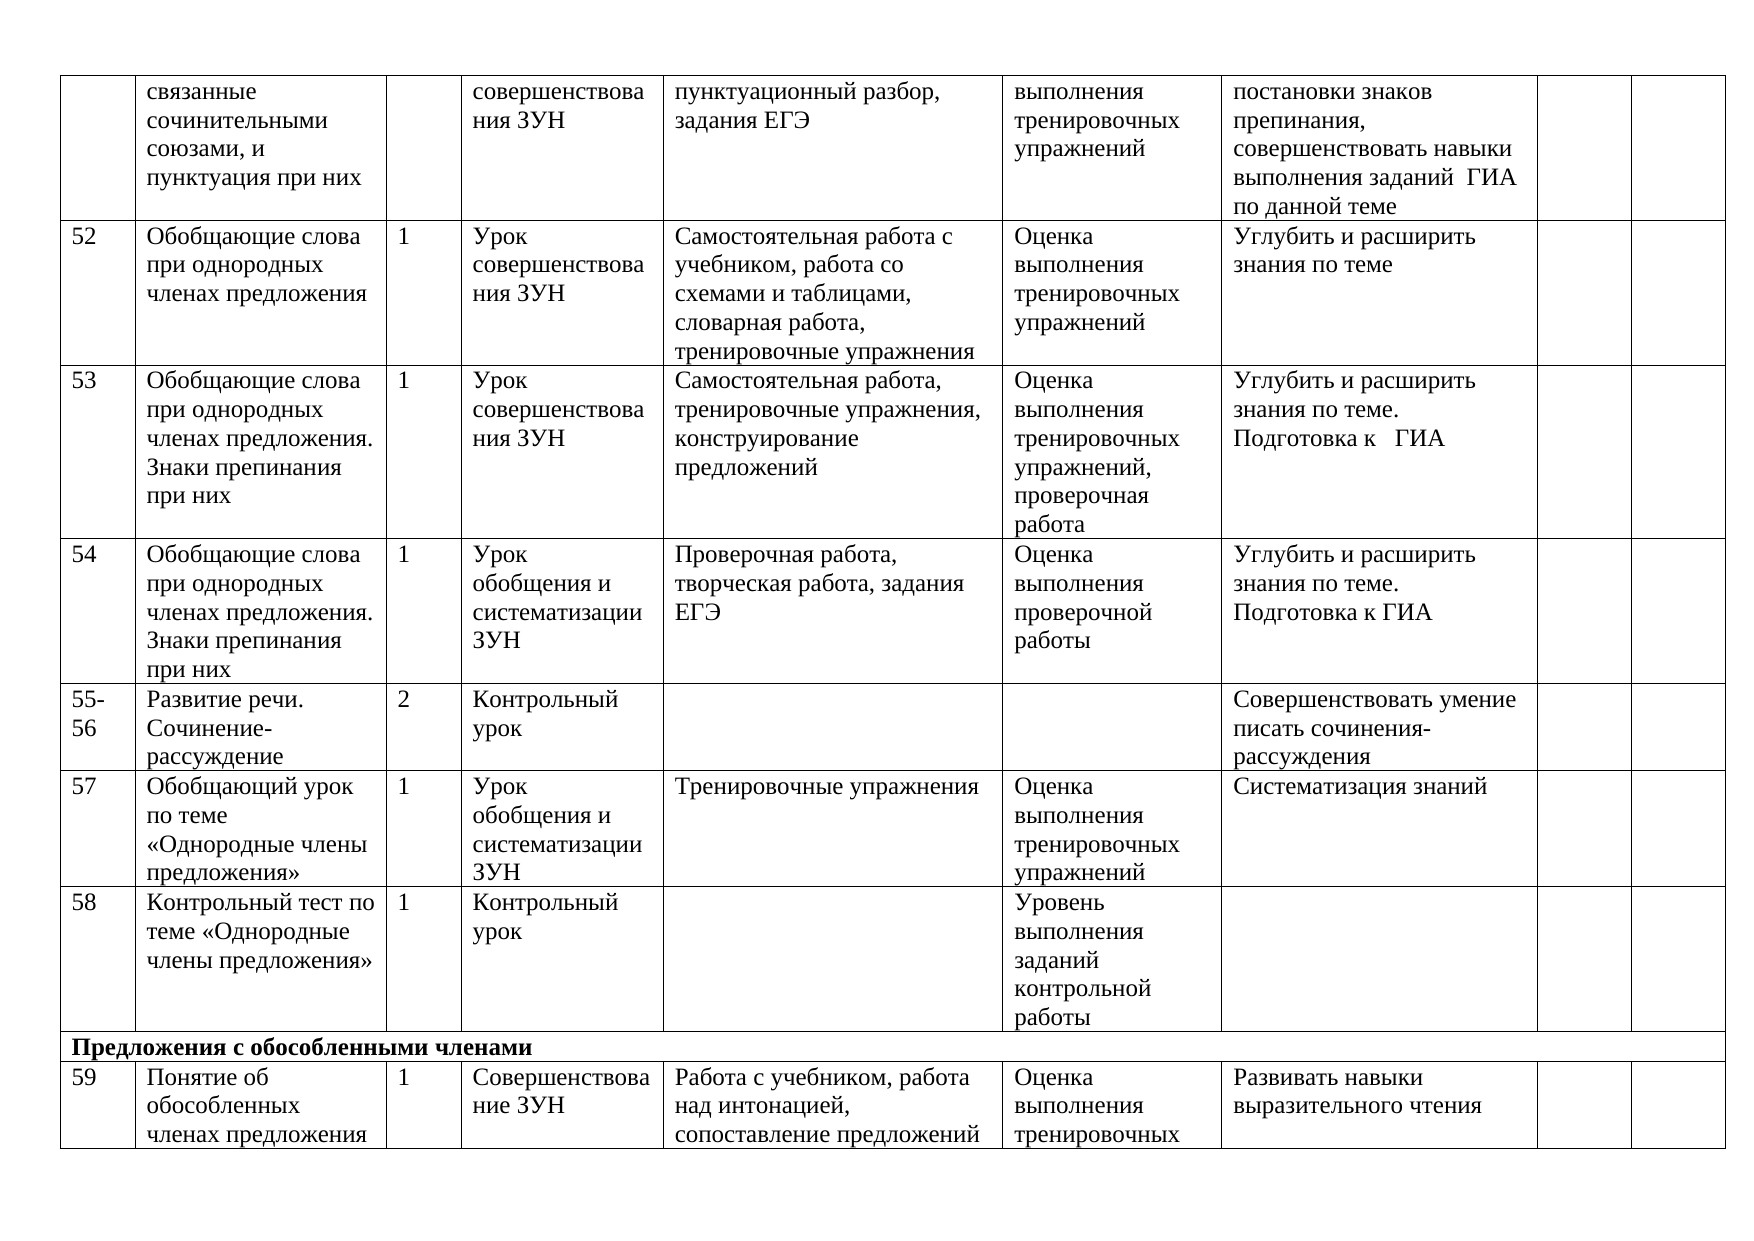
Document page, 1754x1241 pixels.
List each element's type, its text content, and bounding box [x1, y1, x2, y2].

table_cell Контрольный урок [462, 684, 663, 770]
table_cell Самостоятельная работа, тренировочные упражнения, конструирование предложений [664, 366, 1002, 538]
table_cell [1222, 887, 1537, 1031]
table_cell Тренировочные упражнения [664, 771, 1002, 886]
table_cell [1538, 366, 1631, 538]
table_cell Оценка выполнения тренировочных упражнений [1003, 221, 1221, 364]
table_cell Развитие речи. Сочинение-рассуждение [136, 684, 386, 770]
table_cell 59 [61, 1062, 135, 1148]
table_cell Систематизация знаний [1222, 771, 1537, 886]
table_cell Уровень выполнения заданий контрольной работы [1003, 887, 1221, 1031]
table_cell Урок совершенствования ЗУН [462, 221, 663, 364]
table_cell [1538, 887, 1631, 1031]
table_cell Урок обобщения и систематизации ЗУН [462, 771, 663, 886]
table_cell Углубить и расширить знания по теме. Подготовка к ГИА [1222, 539, 1537, 683]
table_cell Проверочная работа, творческая работа, задания ЕГЭ [664, 539, 1002, 683]
table_cell 58 [61, 887, 135, 1031]
table_cell [1538, 684, 1631, 770]
table_cell [1538, 1062, 1631, 1148]
table_cell [1632, 684, 1725, 770]
table_cell Контрольный тест по теме «Однородные члены предложения» [136, 887, 386, 1031]
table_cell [136, 76, 386, 220]
table_cell 1 [387, 771, 461, 886]
table_cell 2 [387, 684, 461, 770]
table_cell [1538, 771, 1631, 886]
table_cell [1538, 76, 1631, 220]
table_cell [1003, 684, 1221, 770]
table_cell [462, 1062, 663, 1148]
table_cell [1632, 76, 1725, 220]
table_cell 1 [387, 539, 461, 683]
table_cell [664, 887, 1002, 1031]
table_cell Обобщающий урок по теме «Однородные члены предложения» [136, 771, 386, 886]
table_cell Совершенствовать умение писать сочинения-рассуждения [1222, 684, 1537, 770]
table_cell 52 [61, 221, 135, 364]
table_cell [664, 1062, 1002, 1148]
table_cell Урок обобщения и систематизации ЗУН [462, 539, 663, 683]
table_cell [1632, 887, 1725, 1031]
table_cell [1222, 1062, 1537, 1148]
table_cell Самостоятельная работа с учебником, работа со схемами и таблицами, словарная работа, тренировочные упражнения [664, 221, 1002, 364]
table_cell Урок совершенствования ЗУН [462, 366, 663, 538]
table_cell 1 [387, 221, 461, 364]
table_cell 1 [387, 887, 461, 1031]
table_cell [1222, 76, 1537, 220]
table_cell 51 [61, 76, 135, 220]
table_cell Оценка выполнения тренировочных упражнений, проверочная работа [1003, 366, 1221, 538]
table_cell 54 [61, 539, 135, 683]
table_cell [462, 76, 663, 220]
table_cell 1 [387, 76, 461, 220]
table_cell Углубить и расширить знания по теме [1222, 221, 1537, 364]
table_cell [1632, 539, 1725, 683]
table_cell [664, 76, 1002, 220]
table_cell [1538, 539, 1631, 683]
table_cell [664, 684, 1002, 770]
table_cell Оценка выполнения проверочной работы [1003, 539, 1221, 683]
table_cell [1003, 76, 1221, 220]
table_cell Оценка выполнения тренировочных упражнений [1003, 771, 1221, 886]
table_cell [1538, 221, 1631, 364]
table_cell [1632, 1062, 1725, 1148]
table_cell Предложения с обособленными членами [61, 1032, 1725, 1061]
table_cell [136, 1062, 386, 1148]
table_cell [1632, 366, 1725, 538]
table_cell 1 [387, 366, 461, 538]
table_cell Обобщающие слова при однородных членах предложения [136, 221, 386, 364]
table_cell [1003, 1062, 1221, 1148]
table_cell Обобщающие слова при однородных членах предложения. Знаки препинания при них [136, 539, 386, 683]
table_cell Контрольный урок [462, 887, 663, 1031]
table_cell 55-56 [61, 684, 135, 770]
table_cell Обобщающие слова при однородных членах предложения. Знаки препинания при них [136, 366, 386, 538]
table_cell Углубить и расширить знания по теме. Подготовка к ГИА [1222, 366, 1537, 538]
table_cell [1632, 771, 1725, 886]
table_cell 57 [61, 771, 135, 886]
table_cell 1 [387, 1062, 461, 1148]
table_cell 53 [61, 366, 135, 538]
table_cell [1632, 221, 1725, 364]
